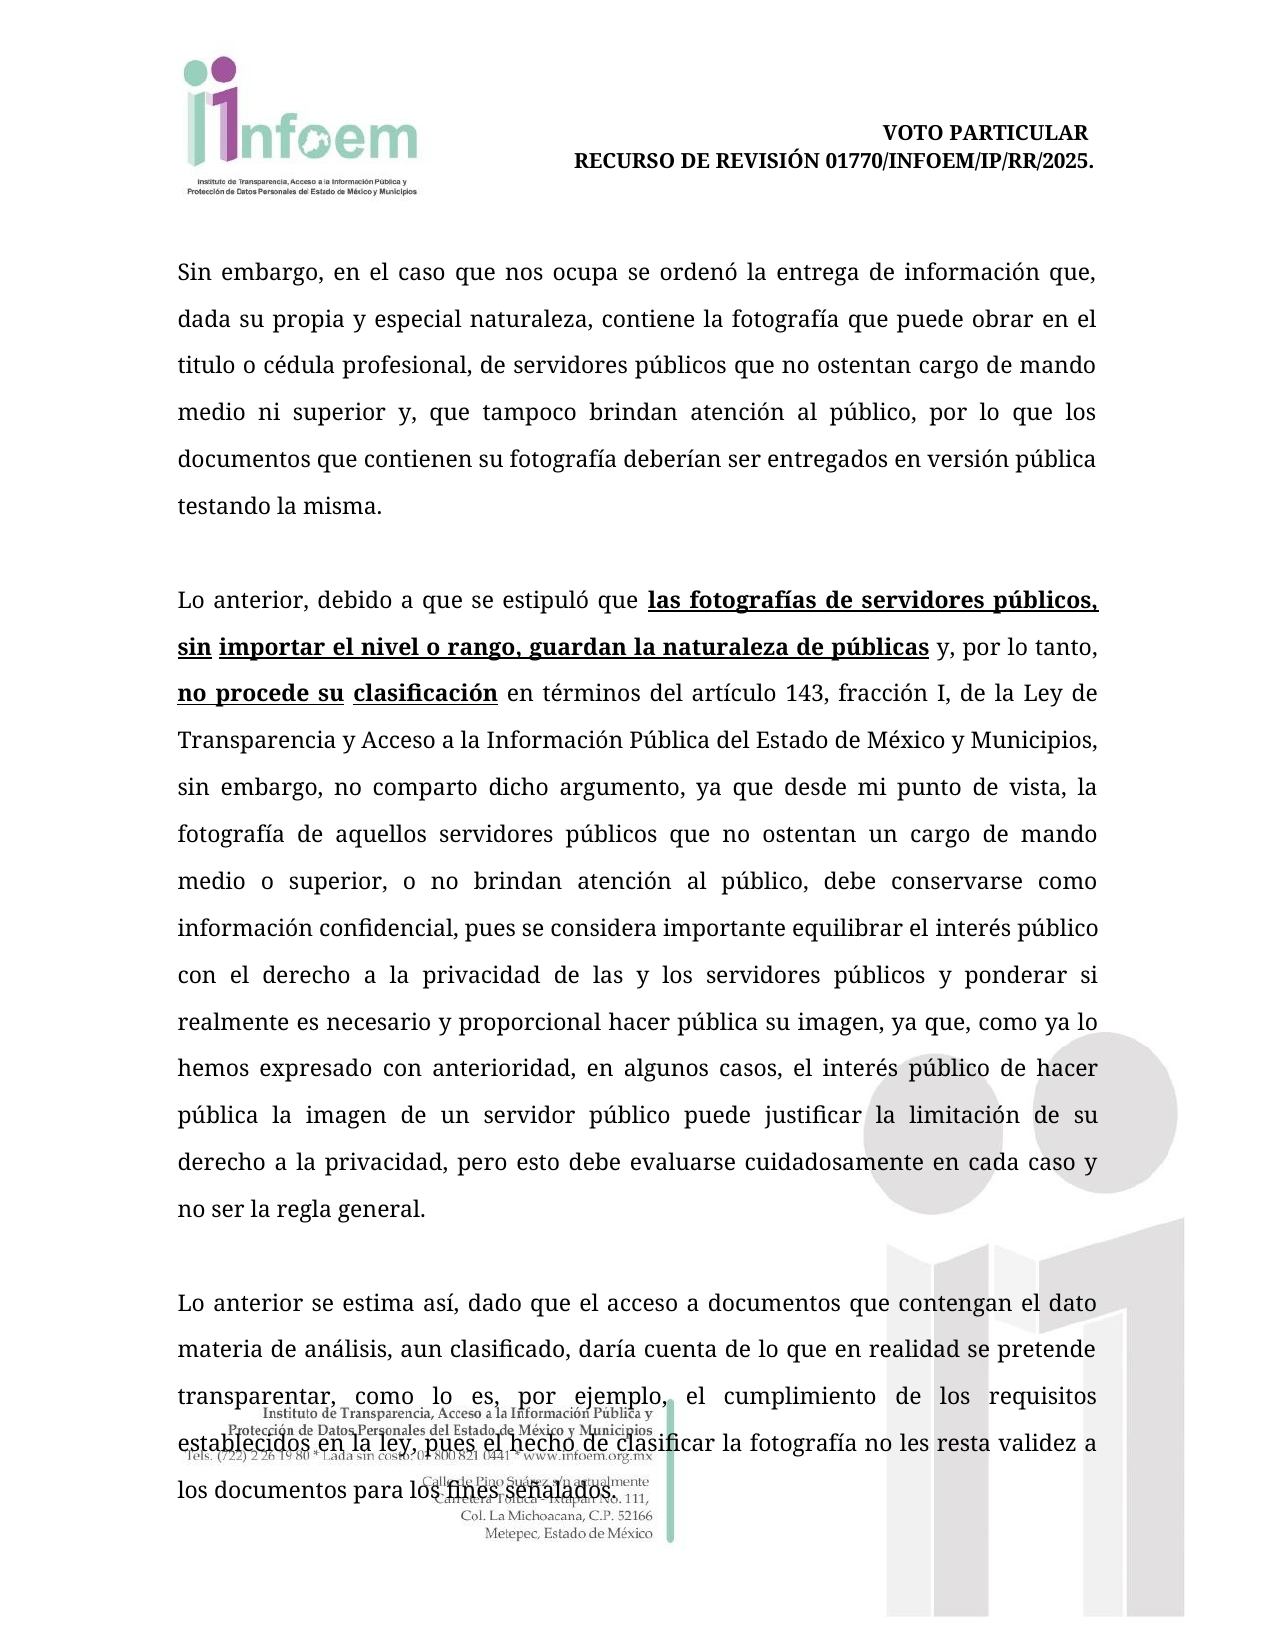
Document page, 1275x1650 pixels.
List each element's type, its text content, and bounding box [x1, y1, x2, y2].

picture [175, 42, 1185, 1617]
text Lo anterior, debido a que se estipuló que las fotografías de servidores públicos, sin importar el nivel o rango, guardan la naturaleza de públicas y, por lo tanto, no procede su clasificación en términos del artículo 143, fracción I, de la Ley de Transparencia y Acceso a la Información Pública del Estado de México y Municipios, sin embargo, no comparto dicho argumento, ya que desde mi punto de vista, la fotografía de aquellos servidores públicos que no ostentan un cargo de mando medio o superior, o no brindan atención al público, debe conservarse como información confidencial, pues se considera importante equilibrar el interés público con el derecho a la privacidad de las y los servidores públicos y ponderar si realmente es necesario y proporcional hacer pública su imagen, ya que, como ya lo hemos expresado con anterioridad, en algunos casos, el interés público de hacer pública la imagen de un servidor público puede justificar la limitación de su derecho a la privacidad, pero esto debe evaluarse cuidadosamente en cada caso y no ser la regla general. [177, 584, 1099, 1224]
text Sin embargo, en el caso que nos ocupa se ordenó la entrega de información que, dada su propia y especial naturaleza, contiene la fotografía que puede obrar en el titulo o cédula profesional, de servidores públicos que no ostentan cargo de mando medio ni superior y, que tampoco brindan atención al público, por lo que los documentos que contienen su fotografía deberían ser entregados en versión pública testando la misma. [177, 256, 1098, 521]
text Lo anterior se estima así, dado que el acceso a documentos que contengan el dato materia de análisis, aun clasificado, daría cuenta de lo que en realidad se pretende transparentar, como lo es, por ejemplo, el cumplimiento de los requisitos establecidos en la ley, pues el hecho de clasificar la fotografía no les resta validez a los documentos para los fines señalados. [177, 1287, 1098, 1505]
text VOTO PARTICULAR RECURSO DE REVISIÓN 01770/INFOEM/IP/RR/2025. [574, 118, 1094, 175]
